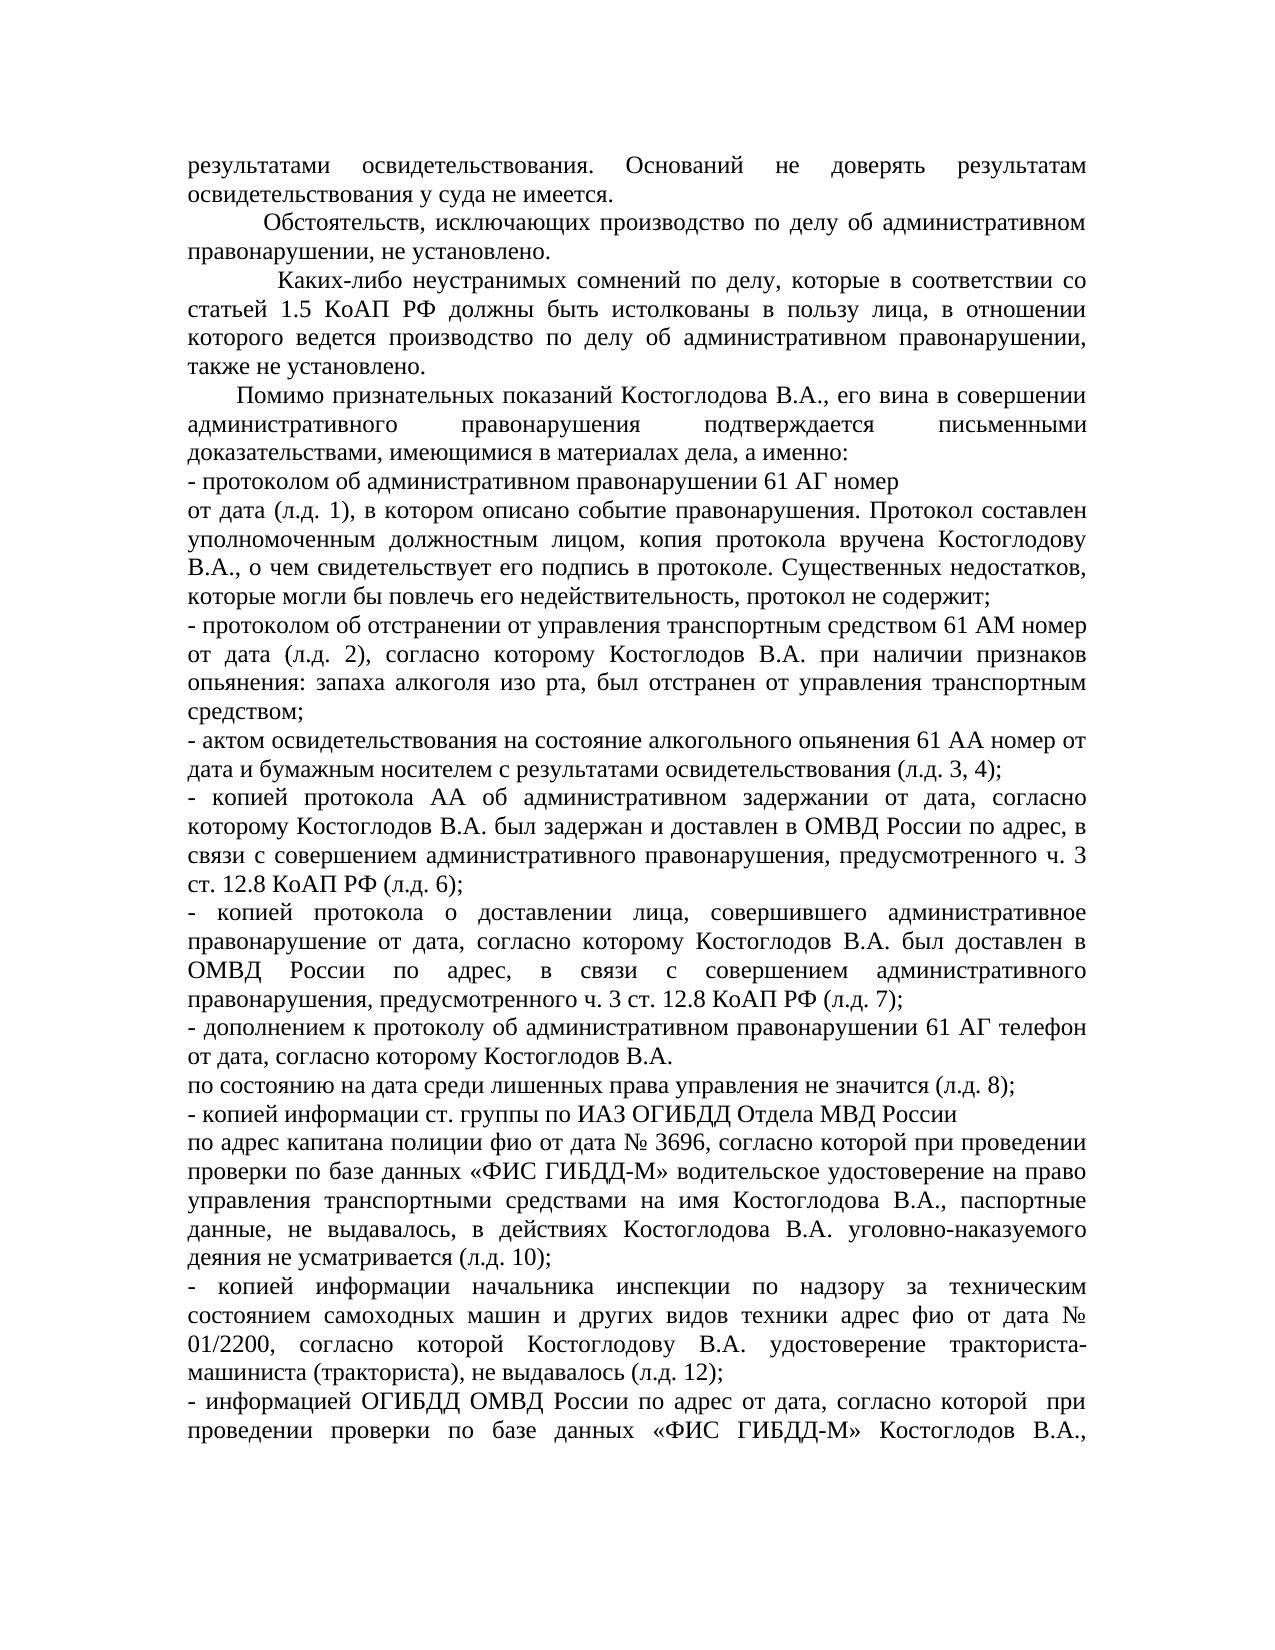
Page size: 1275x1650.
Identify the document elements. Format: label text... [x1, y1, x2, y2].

text - копией информации начальника инспекции по надзору за техническим состоянием самоходных машин и других видов техники адрес фио от дата № 01/2200, согласно которой Костоглодову В.А. удостоверение тракториста-машиниста (тракториста), не выдавалось (л.д. 12); [187, 1271, 1087, 1386]
text Помимо признательных показаний Костоглодова В.А., его вина в совершении административного правонарушения подтверждается письменными доказательствами, имеющимися в материалах дела, а именно: [187, 380, 1087, 466]
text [187, 1386, 1087, 1444]
text от дата (л.д. 1), в котором описано событие правонарушения. Протокол составлен уполномоченным должностным лицом, копия протокола вручена Костоглодову В.А., о чем свидетельствует его подпись в протоколе. Существенных недостатков, которые могли бы повлечь его недействительность, протокол не содержит; [187, 495, 1087, 610]
text по состоянию на дата среди лишенных права управления не значится (л.д. 8); [187, 1070, 1087, 1099]
text - протоколом об отстранении от управления транспортным средством 61 АМ номер от дата (л.д. 2), согласно которому Костоглодов В.А. при наличии признаков опьянения: запаха алкоголя изо рта, был отстранен от управления транспортным средством; [187, 610, 1087, 725]
text по адрес капитана полиции фио от дата № 3696, согласно которой при проведении проверки по базе данных «ФИС ГИБДД-М» водительское удостоверение на право управления транспортными средствами на имя Костоглодова В.А., паспортные данные, не выдавалось, в действиях Костоглодова В.А. уголовно-наказуемого деяния не усматривается (л.д. 10); [187, 1127, 1087, 1271]
text - протоколом об административном правонарушении 61 АГ номер [187, 466, 1087, 495]
text Каких-либо неустранимых сомнений по делу, которые в соответствии со статьей 1.5 КоАП РФ должны быть истолкованы в пользу лица, в отношении которого ведется производство по делу об административном правонарушении, также не установлено. [187, 265, 1087, 380]
text - дополнением к протоколу об административном правонарушении 61 АГ телефон от дата, согласно которому Костоглодов В.А. [187, 1012, 1087, 1070]
text - копией протокола о доставлении лица, совершившего административное правонарушение от дата, согласно которому Костоглодов В.А. был доставлен в ОМВД России по адрес, в связи с совершением административного правонарушения, предусмотренного ч. 3 ст. 12.8 КоАП РФ (л.д. 7); [187, 897, 1087, 1012]
text - актом освидетельствования на состояние алкогольного опьянения 61 АА номер от дата и бумажным носителем с результатами освидетельствования (л.д. 3, 4); [187, 725, 1087, 782]
text Обстоятельств, исключающих производство по делу об административном правонарушении, не установлено. [187, 207, 1087, 265]
text - копией протокола АА об административном задержании от дата, согласно которому Костоглодов В.А. был задержан и доставлен в ОМВД России по адрес, в связи с совершением административного правонарушения, предусмотренного ч. 3 ст. 12.8 КоАП РФ (л.д. 6); [187, 782, 1087, 897]
text - копией информации ст. группы по ИАЗ ОГИБДД Отдела МВД России [187, 1099, 1087, 1127]
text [187, 150, 1087, 207]
